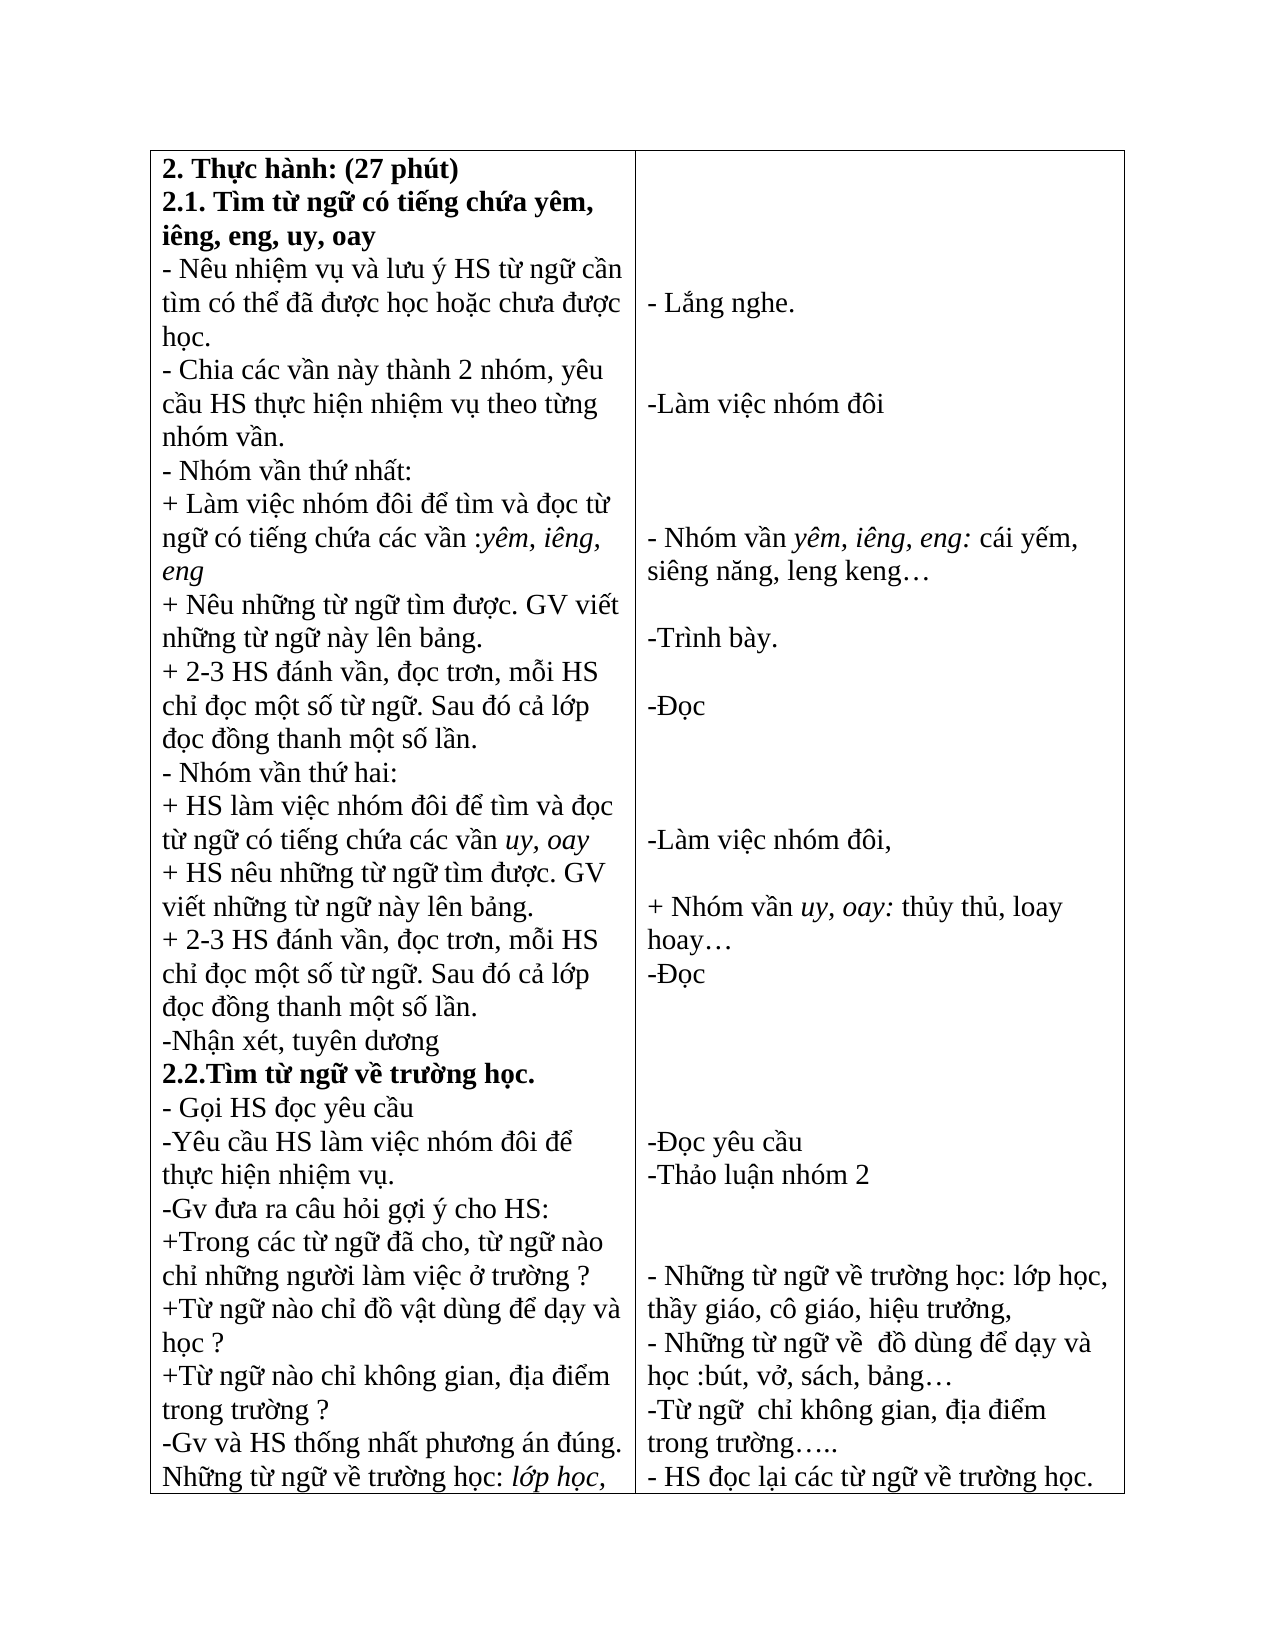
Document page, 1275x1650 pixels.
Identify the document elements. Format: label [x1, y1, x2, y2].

table_cell [636, 151, 1124, 1493]
table_cell [151, 151, 635, 1493]
